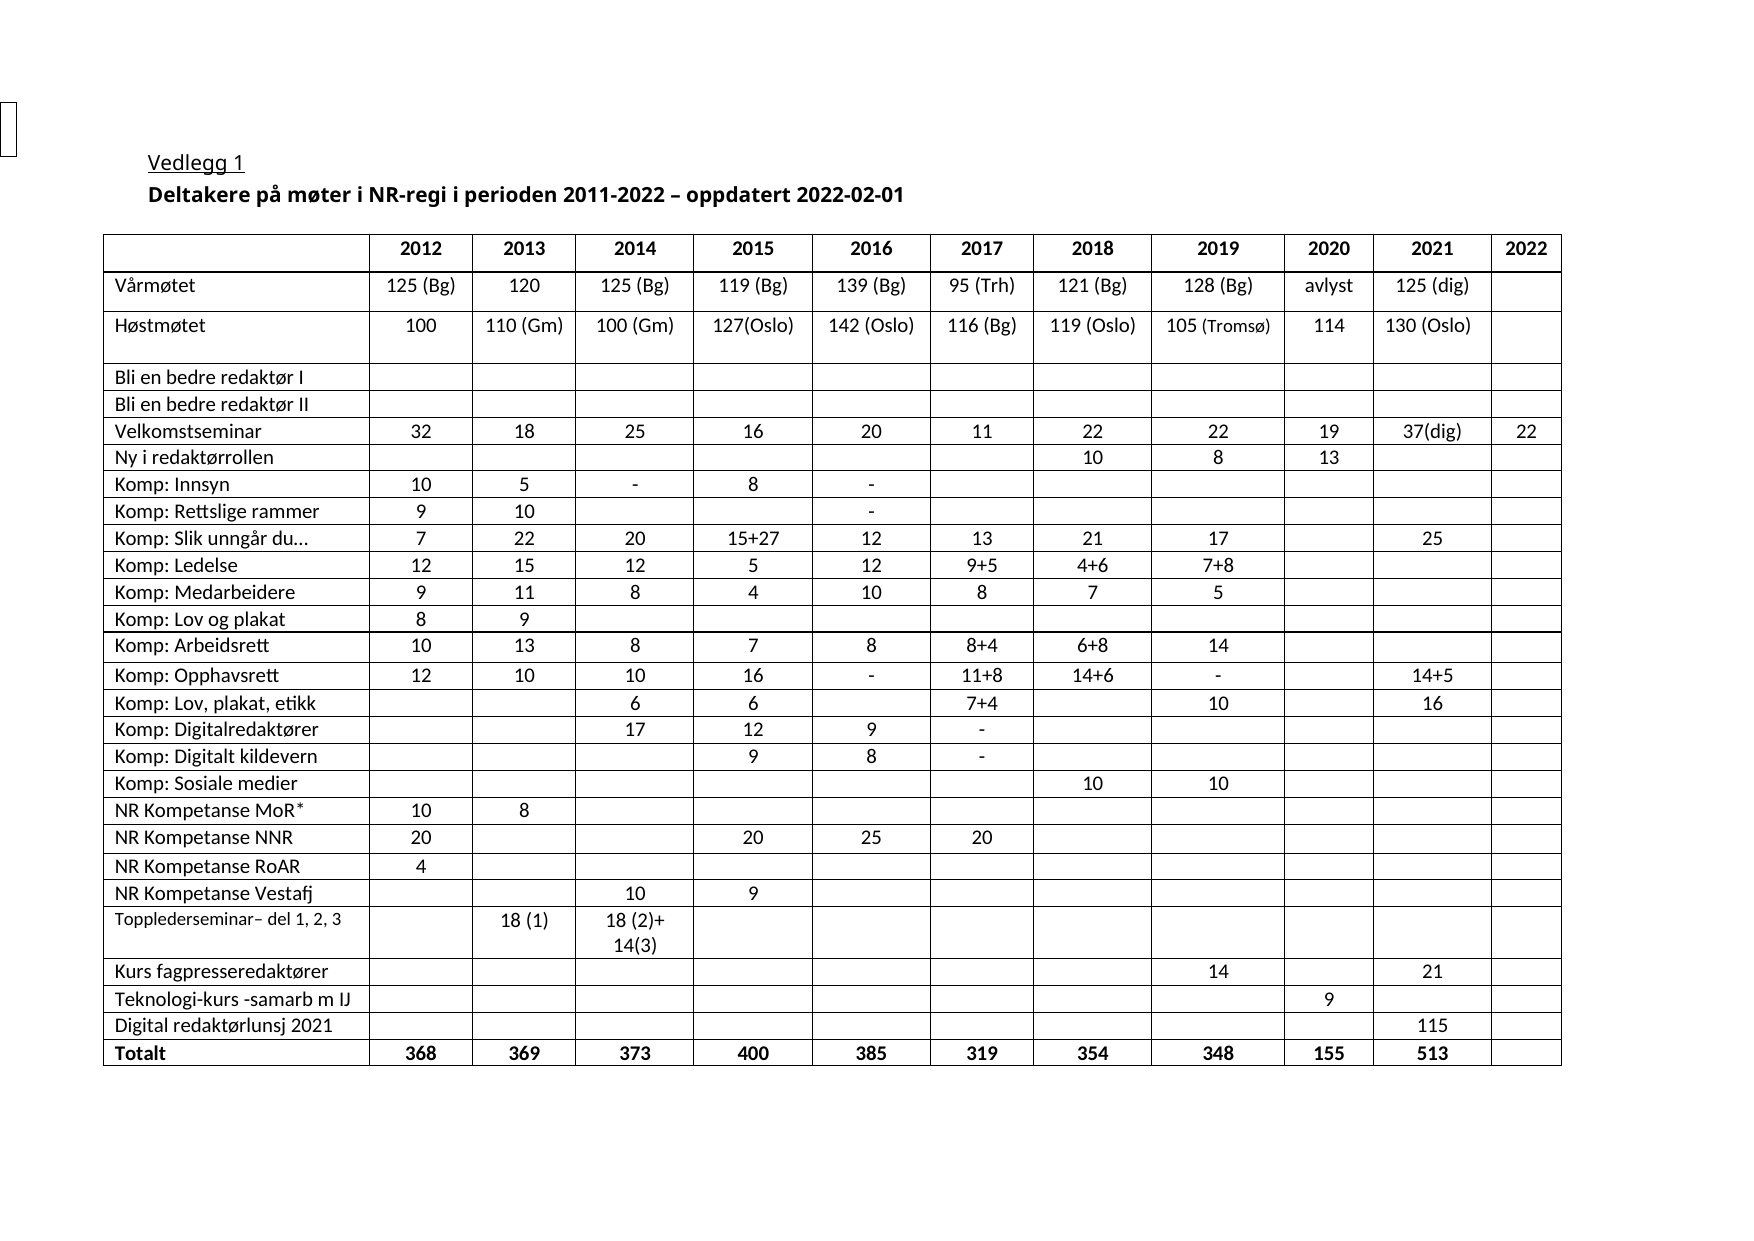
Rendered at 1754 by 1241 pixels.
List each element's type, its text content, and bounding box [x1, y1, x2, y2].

table_cell [1034, 471, 1151, 497]
table_header 2017 [931, 235, 1033, 271]
table_cell [1285, 880, 1373, 906]
table_cell 5 [473, 471, 575, 497]
table_cell [931, 498, 1033, 524]
table_cell [1034, 986, 1151, 1012]
table_cell 7+8 [1152, 552, 1284, 578]
table_cell [1492, 471, 1561, 497]
table_cell [1285, 717, 1373, 743]
table_cell 5 [694, 552, 812, 578]
table_header 2022 [1492, 235, 1561, 271]
table_cell 25 [813, 825, 930, 852]
table_cell Ny i redaktørrollen [104, 445, 369, 470]
table_cell [1492, 273, 1561, 311]
table_cell [1492, 690, 1561, 716]
table_cell 21 [1034, 525, 1151, 551]
table_cell [694, 1013, 812, 1039]
table_cell [1152, 471, 1284, 497]
text Deltakere på møter i NR-regi i perioden 2011-2022 – oppdatert 2022-02-01 [148, 180, 1606, 209]
table_cell 7 [370, 525, 472, 551]
table_cell [576, 606, 693, 631]
table_cell [931, 606, 1033, 631]
table_cell [1492, 525, 1561, 551]
table_cell [931, 959, 1033, 985]
table_cell Digital redaktørlunsj 2021 [104, 1013, 369, 1039]
table_cell 12 [370, 663, 472, 689]
table_cell 22 [1152, 418, 1284, 443]
table_cell 125 (Bg) [370, 273, 472, 311]
table_header [104, 235, 369, 271]
table_cell NR Kompetanse RoAR [104, 854, 369, 879]
table_cell 8 [931, 579, 1033, 605]
table_cell [1492, 445, 1561, 470]
table_cell [1285, 606, 1373, 631]
table_cell [813, 391, 930, 417]
table_cell - [813, 663, 930, 689]
table_cell [1492, 391, 1561, 417]
table_cell [370, 1013, 472, 1039]
table_cell 16 [1374, 690, 1491, 716]
table_cell [370, 907, 472, 958]
table_header 2013 [473, 235, 575, 271]
table_cell [576, 498, 693, 524]
table_cell [1152, 606, 1284, 631]
table_cell [813, 880, 930, 906]
table_cell 8 [576, 633, 693, 662]
table_cell [1492, 717, 1561, 743]
table_cell 9 [370, 579, 472, 605]
table_cell 8 [813, 633, 930, 662]
table_cell [1492, 633, 1561, 662]
table_cell [694, 986, 812, 1012]
table_cell 6 [576, 690, 693, 716]
table_cell 6+8 [1034, 633, 1151, 662]
table_cell 9 [813, 717, 930, 743]
table_cell 15 [473, 552, 575, 578]
table_cell 9+5 [931, 552, 1033, 578]
table_cell Komp: Lov, plakat, etikk [104, 690, 369, 716]
table_cell [473, 771, 575, 797]
table_cell [473, 1013, 575, 1039]
table_cell [1034, 717, 1151, 743]
table_cell 116 (Bg) [931, 312, 1033, 363]
table_cell 10 [576, 663, 693, 689]
table_cell Komp: Sosiale medier [104, 771, 369, 797]
table_cell [813, 907, 930, 958]
table_cell 348 [1152, 1040, 1284, 1065]
table_cell [1285, 907, 1373, 958]
table_cell 16 [694, 663, 812, 689]
table_cell [1285, 690, 1373, 716]
table_cell [370, 771, 472, 797]
table_cell 12 [813, 525, 930, 551]
table_cell [1034, 391, 1151, 417]
table_cell [813, 798, 930, 823]
table_cell [1285, 471, 1373, 497]
table_cell 9 [370, 498, 472, 524]
table_cell [694, 907, 812, 958]
table_cell 400 [694, 1040, 812, 1065]
table_cell [1374, 717, 1491, 743]
table_cell [1034, 854, 1151, 879]
table_cell NR Kompetanse NNR [104, 825, 369, 852]
table_cell Teknologi-kurs -samarb m IJ [104, 986, 369, 1012]
table_cell 385 [813, 1040, 930, 1065]
table_cell Komp: Arbeidsrett [104, 633, 369, 662]
table_cell 20 [370, 825, 472, 852]
table_cell [1492, 744, 1561, 769]
table_cell [931, 798, 1033, 823]
table_cell [931, 986, 1033, 1012]
table_header 2020 [1285, 235, 1373, 271]
table_cell [1285, 854, 1373, 879]
table_cell [1152, 798, 1284, 823]
table_cell 17 [576, 717, 693, 743]
table_cell [576, 1013, 693, 1039]
table_cell [1034, 498, 1151, 524]
table_cell [1152, 986, 1284, 1012]
table_cell [931, 445, 1033, 470]
table_cell 10 [370, 633, 472, 662]
table_cell [813, 606, 930, 631]
table_cell 25 [1374, 525, 1491, 551]
table_cell [1034, 690, 1151, 716]
table_cell [370, 959, 472, 985]
table_cell [576, 445, 693, 470]
table_cell Bli en bedre redaktør II [104, 391, 369, 417]
table_cell [1152, 717, 1284, 743]
table_cell [1285, 771, 1373, 797]
table_cell [1492, 606, 1561, 631]
table_cell [1374, 552, 1491, 578]
table_cell [1285, 633, 1373, 662]
table_cell 10 [813, 579, 930, 605]
table_cell [1034, 798, 1151, 823]
table_cell 14 [1152, 959, 1284, 985]
table_cell 14 [1152, 633, 1284, 662]
table_cell [1034, 825, 1151, 852]
table_cell [931, 854, 1033, 879]
table_cell 20 [813, 418, 930, 443]
table_cell [473, 717, 575, 743]
table_cell Topplederseminar– del 1, 2, 3 [104, 907, 369, 958]
table_cell [473, 986, 575, 1012]
table_cell [1285, 525, 1373, 551]
table_cell Høstmøtet [104, 312, 369, 363]
table_cell 10 [473, 498, 575, 524]
table_cell [813, 854, 930, 879]
table_cell [1152, 391, 1284, 417]
table_cell [1034, 880, 1151, 906]
table_cell 12 [370, 552, 472, 578]
table_cell 4 [694, 579, 812, 605]
table_cell [813, 959, 930, 985]
table_cell 32 [370, 418, 472, 443]
table_cell 513 [1374, 1040, 1491, 1065]
table_cell [1152, 1013, 1284, 1039]
table_cell [1374, 364, 1491, 390]
table_cell 7 [1034, 579, 1151, 605]
table_cell [1285, 579, 1373, 605]
table_cell 21 [1374, 959, 1491, 985]
table_cell [694, 854, 812, 879]
table_cell [370, 391, 472, 417]
table_cell [813, 690, 930, 716]
table_cell [576, 959, 693, 985]
table_cell [1492, 552, 1561, 578]
table_cell 8 [576, 579, 693, 605]
table_cell 354 [1034, 1040, 1151, 1065]
table_cell [694, 391, 812, 417]
table_cell - [931, 717, 1033, 743]
table_cell [1492, 798, 1561, 823]
table_cell 142 (Oslo) [813, 312, 930, 363]
table_cell [1285, 498, 1373, 524]
table_cell 125 (Bg) [576, 273, 693, 311]
table_cell 20 [931, 825, 1033, 852]
table_cell 14+6 [1034, 663, 1151, 689]
table_cell NR Kompetanse MoR* [104, 798, 369, 823]
table_cell [1152, 744, 1284, 769]
table_cell [1285, 552, 1373, 578]
table_cell 12 [813, 552, 930, 578]
table_cell [1152, 364, 1284, 390]
table_cell 22 [1034, 418, 1151, 443]
table_cell Komp: Rettslige rammer [104, 498, 369, 524]
table_cell [1492, 771, 1561, 797]
table_cell [931, 364, 1033, 390]
table_cell [1374, 986, 1491, 1012]
table_cell 10 [1152, 771, 1284, 797]
table_cell [1374, 771, 1491, 797]
table_cell 13 [473, 633, 575, 662]
table_header 2021 [1374, 235, 1491, 271]
table_cell 7 [694, 633, 812, 662]
text Vedlegg 1 [148, 148, 1606, 176]
table_cell 20 [694, 825, 812, 852]
table_cell 105 (Tromsø) [1152, 312, 1284, 363]
table_cell Komp: Slik unngår du… [104, 525, 369, 551]
table_cell [1492, 663, 1561, 689]
table_cell [1492, 312, 1561, 363]
table_cell 114 [1285, 312, 1373, 363]
table_cell [694, 606, 812, 631]
table_cell [1034, 744, 1151, 769]
table_cell 8+4 [931, 633, 1033, 662]
table_cell [576, 391, 693, 417]
table_cell - [813, 471, 930, 497]
table_cell [1285, 744, 1373, 769]
table_cell [1492, 498, 1561, 524]
table_cell [1285, 391, 1373, 417]
table_header 2012 [370, 235, 472, 271]
table_cell Komp: Lov og plakat [104, 606, 369, 631]
table_cell [370, 690, 472, 716]
table_cell [694, 798, 812, 823]
table_cell 13 [931, 525, 1033, 551]
table_cell [1492, 986, 1561, 1012]
table_cell [931, 471, 1033, 497]
table_cell 9 [473, 606, 575, 631]
table_cell [1492, 854, 1561, 879]
table_cell [694, 445, 812, 470]
table_cell 11 [473, 579, 575, 605]
table_cell 115 [1374, 1013, 1491, 1039]
table_cell 22 [473, 525, 575, 551]
table_cell [931, 880, 1033, 906]
table_cell [931, 391, 1033, 417]
table_cell 4+6 [1034, 552, 1151, 578]
table_cell 18 (1) [473, 907, 575, 958]
table_header [1, 103, 16, 156]
table_cell [1152, 825, 1284, 852]
table_cell [473, 880, 575, 906]
table_cell [694, 771, 812, 797]
table_cell [813, 986, 930, 1012]
table_cell [694, 498, 812, 524]
table_cell [370, 364, 472, 390]
table_cell [1034, 364, 1151, 390]
table_cell [1285, 1013, 1373, 1039]
table_cell [1374, 471, 1491, 497]
table_cell [694, 959, 812, 985]
table_cell [1285, 798, 1373, 823]
table_cell [1285, 364, 1373, 390]
table_cell Velkomstseminar [104, 418, 369, 443]
table_cell 8 [473, 798, 575, 823]
table_cell [1034, 606, 1151, 631]
table_cell 18 [473, 418, 575, 443]
table_cell [576, 364, 693, 390]
table_cell [1374, 498, 1491, 524]
table_cell 9 [694, 880, 812, 906]
table_cell 119 (Bg) [694, 273, 812, 311]
table_cell [1374, 744, 1491, 769]
table_cell 10 [576, 880, 693, 906]
table_cell 8 [1152, 445, 1284, 470]
table_cell 6 [694, 690, 812, 716]
table_cell 5 [1152, 579, 1284, 605]
table_cell Komp: Opphavsrett [104, 663, 369, 689]
table_cell Komp: Ledelse [104, 552, 369, 578]
table_cell 373 [576, 1040, 693, 1065]
table_cell [576, 744, 693, 769]
table_cell [1492, 825, 1561, 852]
table_cell [813, 771, 930, 797]
table_cell 15+27 [694, 525, 812, 551]
table_cell 95 (Trh) [931, 273, 1033, 311]
table_cell Totalt [104, 1040, 369, 1065]
table_cell Bli en bedre redaktør I [104, 364, 369, 390]
table_cell [1374, 606, 1491, 631]
table_cell [370, 445, 472, 470]
table_cell [1492, 1040, 1561, 1065]
table_cell 25 [576, 418, 693, 443]
table_cell [1374, 880, 1491, 906]
table_header 2014 [576, 235, 693, 271]
table_cell [1374, 445, 1491, 470]
table_cell 10 [370, 471, 472, 497]
table_cell 120 [473, 273, 575, 311]
table_cell [813, 1013, 930, 1039]
table_cell [473, 445, 575, 470]
table_cell 155 [1285, 1040, 1373, 1065]
table_cell Komp: Innsyn [104, 471, 369, 497]
table_cell [1374, 825, 1491, 852]
table_cell Komp: Digitalredaktører [104, 717, 369, 743]
table_cell 12 [576, 552, 693, 578]
table_cell 139 (Bg) [813, 273, 930, 311]
table_cell [473, 744, 575, 769]
table_cell 7+4 [931, 690, 1033, 716]
table_cell [1152, 854, 1284, 879]
table_cell 10 [1034, 445, 1151, 470]
table_cell [1374, 907, 1491, 958]
table_cell [931, 771, 1033, 797]
table_cell [1285, 663, 1373, 689]
table_cell 14+5 [1374, 663, 1491, 689]
table_cell 20 [576, 525, 693, 551]
table_header 2019 [1152, 235, 1284, 271]
table_cell 18 (2)+ 14(3) [576, 907, 693, 958]
table_cell [473, 854, 575, 879]
table_cell 369 [473, 1040, 575, 1065]
table_cell - [931, 744, 1033, 769]
table_cell avlyst [1285, 273, 1373, 311]
table_cell [1374, 854, 1491, 879]
table_cell 8 [694, 471, 812, 497]
table_cell 4 [370, 854, 472, 879]
table_cell [370, 744, 472, 769]
table_cell [1374, 579, 1491, 605]
table_cell 11 [931, 418, 1033, 443]
table_cell [576, 986, 693, 1012]
table_cell 100 [370, 312, 472, 363]
table_cell [1492, 579, 1561, 605]
table_cell 110 (Gm) [473, 312, 575, 363]
table_cell 127(Oslo) [694, 312, 812, 363]
table_cell [1152, 880, 1284, 906]
table_cell [1492, 907, 1561, 958]
table_cell [1034, 907, 1151, 958]
table_cell [1374, 391, 1491, 417]
table_cell [370, 717, 472, 743]
table_cell 8 [370, 606, 472, 631]
table_cell [1374, 798, 1491, 823]
table_cell [931, 907, 1033, 958]
table_cell [813, 364, 930, 390]
table_cell 130 (Oslo) [1374, 312, 1491, 363]
table_cell 9 [694, 744, 812, 769]
table_cell 16 [694, 418, 812, 443]
table_cell [473, 690, 575, 716]
table_cell [694, 364, 812, 390]
table_cell - [1152, 663, 1284, 689]
table_header 2018 [1034, 235, 1151, 271]
table_cell [576, 854, 693, 879]
table_cell [576, 825, 693, 852]
table_cell 19 [1285, 418, 1373, 443]
table_cell 10 [370, 798, 472, 823]
table_cell [1034, 959, 1151, 985]
table_header 2015 [694, 235, 812, 271]
table_cell 12 [694, 717, 812, 743]
table_cell 119 (Oslo) [1034, 312, 1151, 363]
table_cell [576, 771, 693, 797]
table_cell [1152, 907, 1284, 958]
table_cell 10 [473, 663, 575, 689]
table_cell 8 [813, 744, 930, 769]
table_cell [1285, 959, 1373, 985]
table_cell 9 [1285, 986, 1373, 1012]
table_cell [1034, 1013, 1151, 1039]
table_cell [1492, 959, 1561, 985]
table_cell [473, 825, 575, 852]
table_cell [473, 959, 575, 985]
table_cell 100 (Gm) [576, 312, 693, 363]
table_cell [473, 364, 575, 390]
table_cell 13 [1285, 445, 1373, 470]
table_cell [576, 798, 693, 823]
table_cell 11+8 [931, 663, 1033, 689]
table_cell Kurs fagpresseredaktører [104, 959, 369, 985]
table_cell [473, 391, 575, 417]
table_cell 125 (dig) [1374, 273, 1491, 311]
table_cell 10 [1034, 771, 1151, 797]
table_cell [1152, 498, 1284, 524]
table_cell 121 (Bg) [1034, 273, 1151, 311]
table_cell 128 (Bg) [1152, 273, 1284, 311]
table_cell [1492, 880, 1561, 906]
table_cell Vårmøtet [104, 273, 369, 311]
table_cell Komp: Digitalt kildevern [104, 744, 369, 769]
table_cell 22 [1492, 418, 1561, 443]
table_header 2016 [813, 235, 930, 271]
table_cell 17 [1152, 525, 1284, 551]
table_cell NR Kompetanse Vestafj [104, 880, 369, 906]
table_cell [1492, 364, 1561, 390]
table_cell [370, 880, 472, 906]
table_cell 37(dig) [1374, 418, 1491, 443]
table_cell [1285, 825, 1373, 852]
table_cell [813, 445, 930, 470]
table_cell [370, 986, 472, 1012]
table_cell 368 [370, 1040, 472, 1065]
table_cell Komp: Medarbeidere [104, 579, 369, 605]
table_cell - [576, 471, 693, 497]
table_cell [1492, 1013, 1561, 1039]
table_cell - [813, 498, 930, 524]
table_cell 319 [931, 1040, 1033, 1065]
table_cell [931, 1013, 1033, 1039]
table_cell 10 [1152, 690, 1284, 716]
table_cell [1374, 633, 1491, 662]
